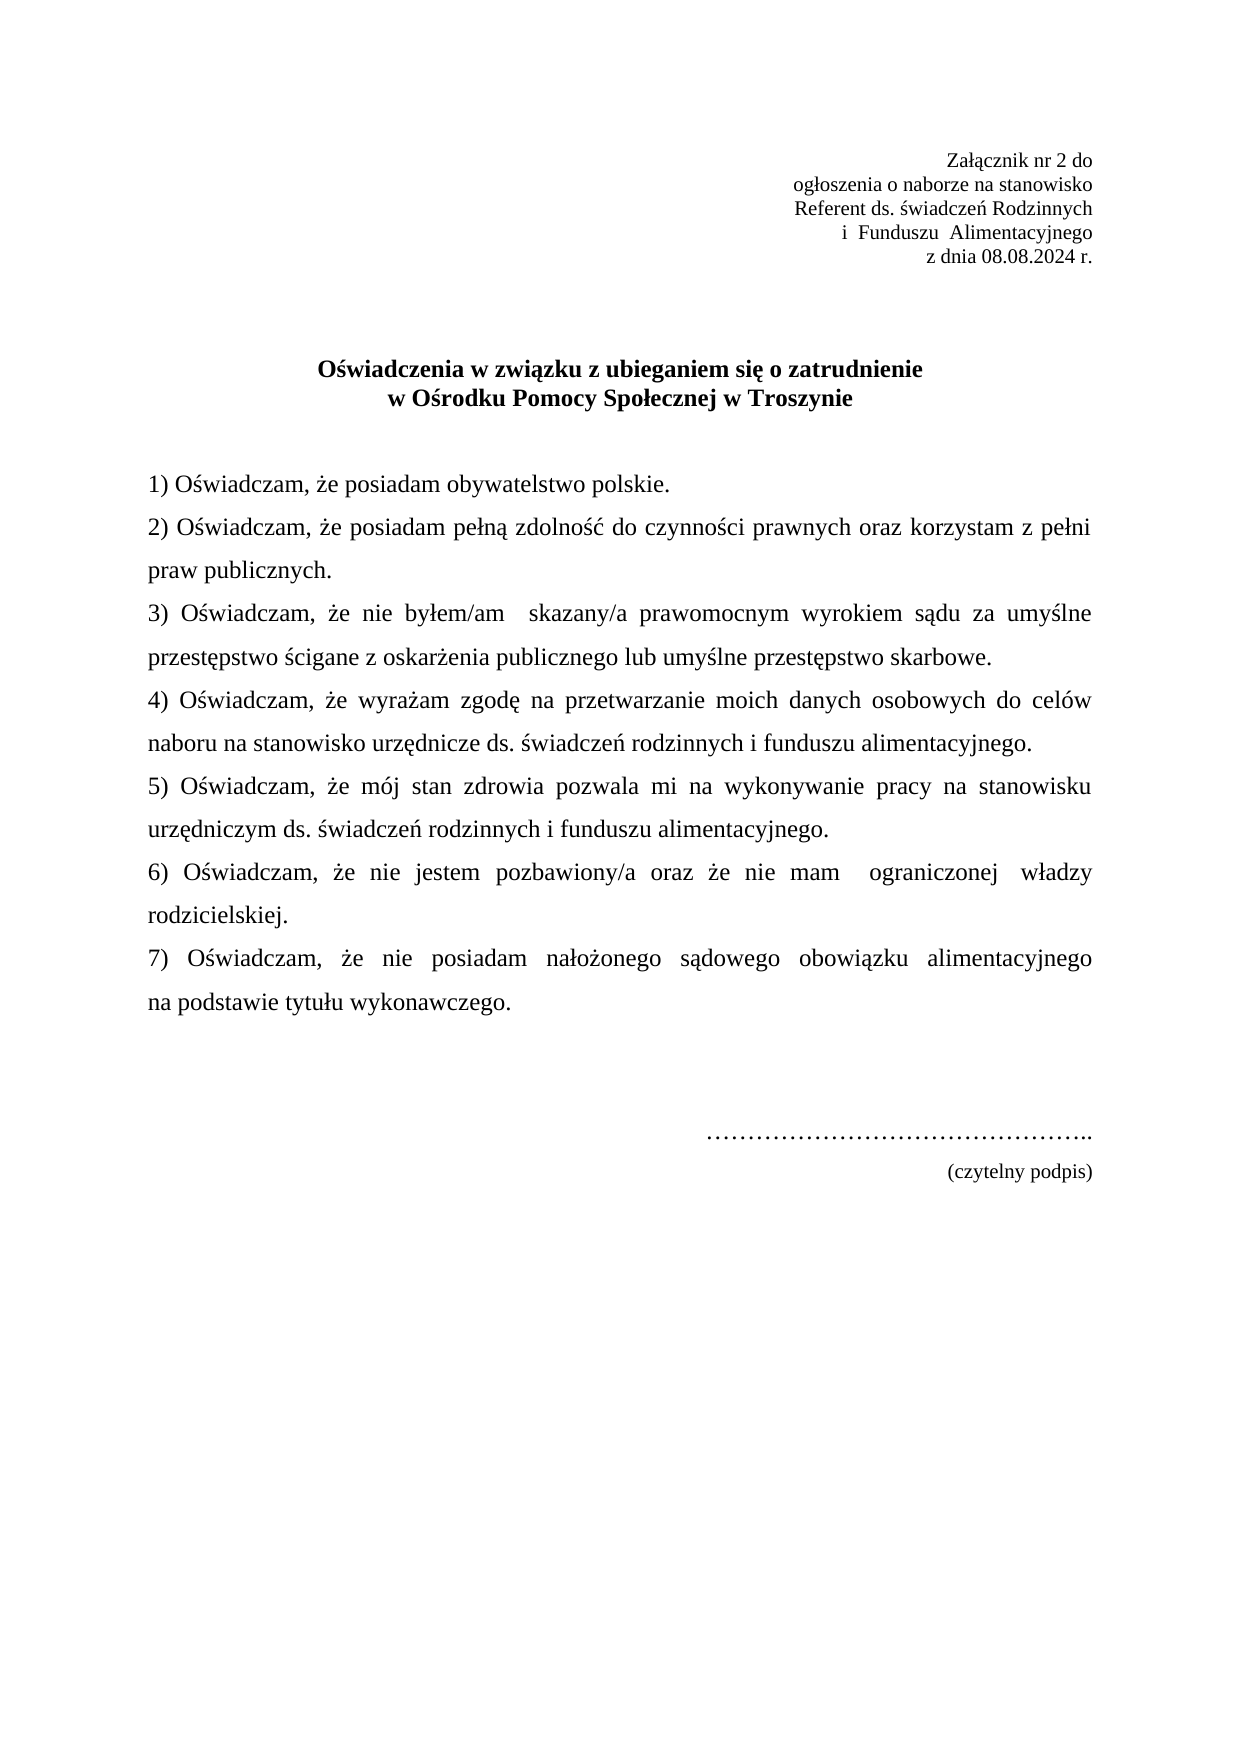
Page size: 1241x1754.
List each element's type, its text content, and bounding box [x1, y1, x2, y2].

text Referent ds. świadczeń Rodzinnych [148, 196, 1093, 220]
text ogłoszenia o naborze na stanowisko [148, 172, 1093, 196]
text Oświadczenia w związku z ubieganiem się o zatrudnienie [148, 354, 1093, 383]
text 4) Oświadczam, że wyrażam zgodę na przetwarzanie moich danych osobowych do celów naboru na stanowisko urzędnicze ds. świadczeń rodzinnych i funduszu alimentacyjnego. [148, 685, 1093, 757]
text w Ośrodku Pomocy Społecznej w Troszynie [148, 383, 1093, 412]
text 7) Oświadczam, że nie posiadam nałożonego sądowego obowiązku alimentacyjnego na podstawie tytułu wykonawczego. [148, 943, 1093, 1015]
text 1) Oświadczam, że posiadam obywatelstwo polskie. [148, 469, 1093, 498]
text i Funduszu Alimentacyjnego [148, 220, 1093, 244]
text 6) Oświadczam, że nie jestem pozbawiony/a oraz że nie mam ograniczonej władzy rodzicielskiej. [148, 857, 1093, 929]
text Załącznik nr 2 do [148, 148, 1093, 172]
text 3) Oświadczam, że nie byłem/am skazany/a prawomocnym wyrokiem sądu za umyślne przestępstwo ścigane z oskarżenia publicznego lub umyślne przestępstwo skarbowe. [148, 598, 1093, 670]
text 5) Oświadczam, że mój stan zdrowia pozwala mi na wykonywanie pracy na stanowisku urzędniczym ds. świadczeń rodzinnych i funduszu alimentacyjnego. [148, 771, 1093, 843]
text (czytelny podpis) [148, 1159, 1093, 1183]
text 2) Oświadczam, że posiadam pełną zdolność do czynności prawnych oraz korzystam z pełni praw publicznych. [148, 512, 1093, 584]
text ……………………………………….. [148, 1116, 1093, 1145]
text z dnia 08.08.2024 r. [148, 244, 1093, 268]
